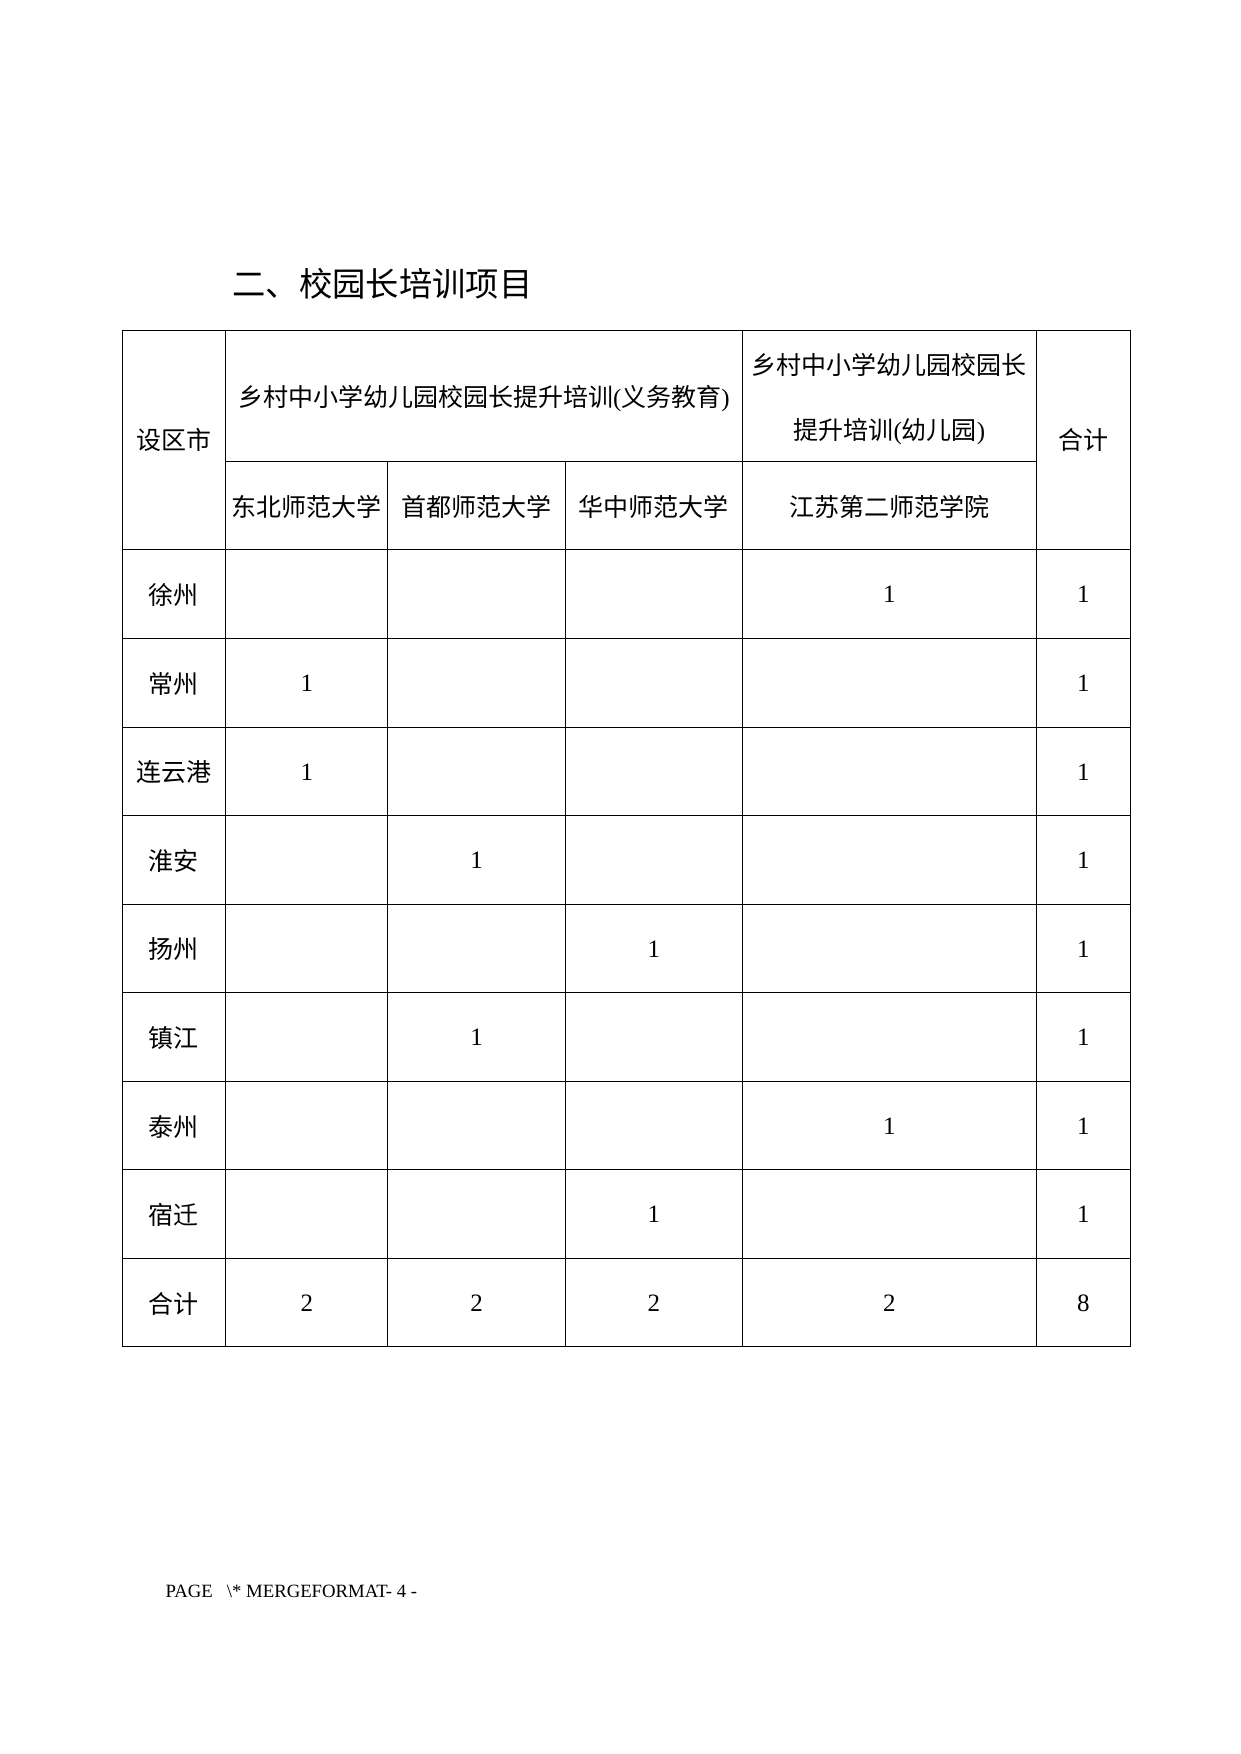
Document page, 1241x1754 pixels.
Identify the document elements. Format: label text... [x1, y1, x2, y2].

table_cell 1 [1037, 550, 1130, 638]
table_cell [388, 905, 565, 992]
table_cell [743, 1170, 1036, 1258]
table_cell [388, 639, 565, 726]
table_cell 1 [566, 905, 742, 992]
table_cell [226, 905, 387, 992]
table_cell 1 [566, 1170, 742, 1258]
table_cell [566, 816, 742, 903]
table_cell [388, 550, 565, 638]
table_cell [743, 993, 1036, 1081]
table_cell 1 [1037, 1170, 1130, 1258]
table_cell 1 [1037, 905, 1130, 992]
table_cell 1 [743, 550, 1036, 638]
table_header 合计 [1037, 331, 1130, 549]
table_cell [743, 905, 1036, 992]
table_cell 1 [1037, 1082, 1130, 1169]
table_cell [388, 1170, 565, 1258]
table_cell [226, 816, 387, 903]
table_cell 2 [743, 1259, 1036, 1346]
table_cell [226, 1170, 387, 1258]
table_cell 宿迁 [123, 1170, 225, 1258]
table_cell [566, 993, 742, 1081]
table_header 设区市 [123, 331, 225, 549]
table_cell 1 [226, 728, 387, 815]
table_header 乡村中小学幼儿园校园长提升培训(义务教育) [226, 331, 742, 461]
table_cell 合计 [123, 1259, 225, 1346]
table_cell 1 [388, 993, 565, 1081]
table_cell 华中师范大学 [566, 462, 742, 549]
table_cell 泰州 [123, 1082, 225, 1169]
table_cell [226, 1082, 387, 1169]
table_cell [566, 1082, 742, 1169]
table_cell 2 [566, 1259, 742, 1346]
table_cell 常州 [123, 639, 225, 726]
table_cell [226, 550, 387, 638]
table_cell 扬州 [123, 905, 225, 992]
table_cell 1 [226, 639, 387, 726]
table_cell [566, 728, 742, 815]
table_cell 1 [1037, 816, 1130, 903]
table_cell [388, 1082, 565, 1169]
table_cell 淮安 [123, 816, 225, 903]
table_cell [566, 550, 742, 638]
table_cell 2 [388, 1259, 565, 1346]
table_cell 连云港 [123, 728, 225, 815]
table_cell [743, 639, 1036, 726]
table_cell 东北师范大学 [226, 462, 387, 549]
table_cell 1 [743, 1082, 1036, 1169]
table_cell 徐州 [123, 550, 225, 638]
table_cell [566, 639, 742, 726]
table_cell 8 [1037, 1259, 1130, 1346]
table_cell [226, 993, 387, 1081]
table_cell 2 [226, 1259, 387, 1346]
table_header 乡村中小学幼儿园校园长 提升培训(幼儿园) [743, 331, 1036, 461]
table_cell 1 [388, 816, 565, 903]
table_cell 1 [1037, 728, 1130, 815]
list 校园长培训项目 [165, 249, 1087, 314]
table_cell 镇江 [123, 993, 225, 1081]
table_cell 江苏第二师范学院 [743, 462, 1036, 549]
table_cell [388, 728, 565, 815]
table_cell 1 [1037, 639, 1130, 726]
table_cell [743, 728, 1036, 815]
table_cell 1 [1037, 993, 1130, 1081]
table_cell 首都师范大学 [388, 462, 565, 549]
table_cell [743, 816, 1036, 903]
